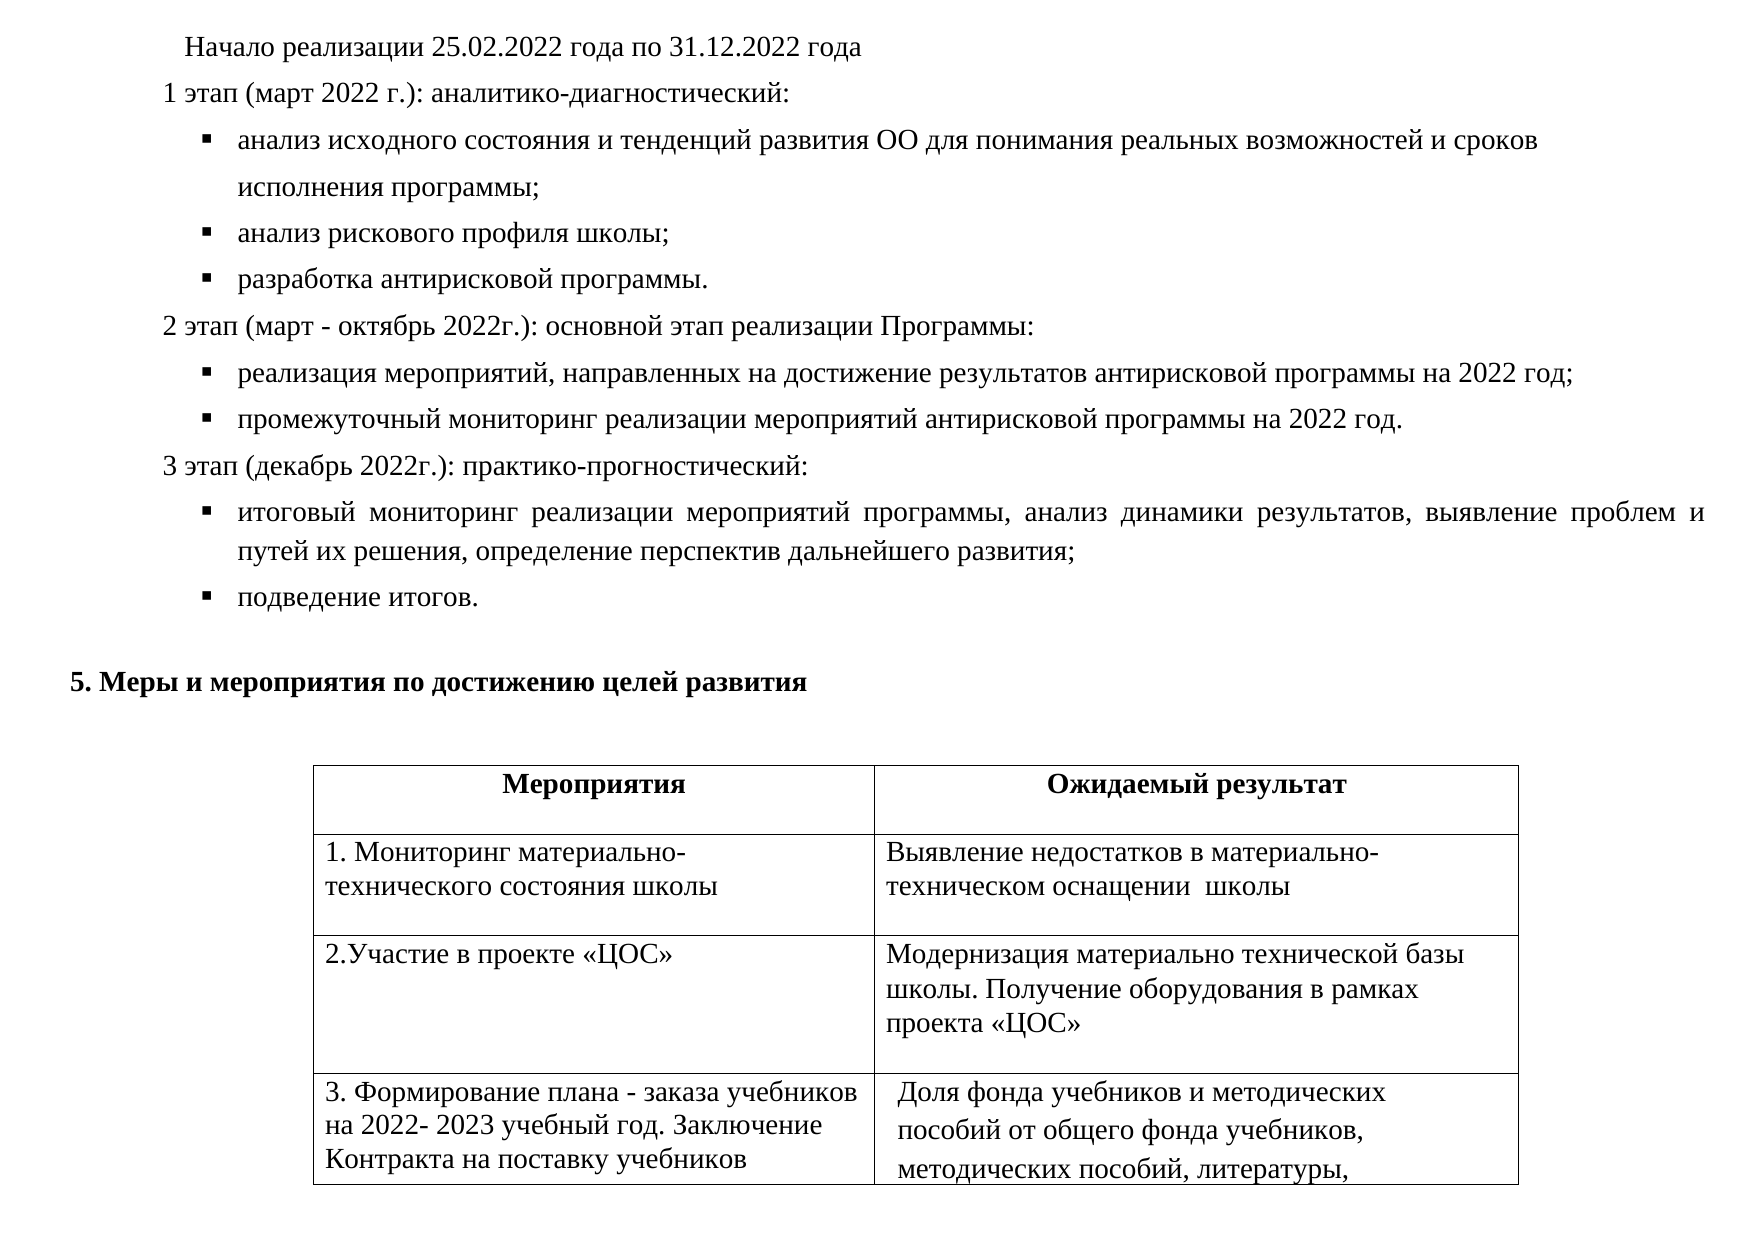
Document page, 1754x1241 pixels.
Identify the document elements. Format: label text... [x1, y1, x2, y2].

list подведение итогов. [200, 579, 1706, 613]
list итоговый мониторинг реализации мероприятий программы, анализ динамики результатов, выявление проблем и путей их решения, определение перспектив дальнейшего развития; [200, 494, 1706, 566]
list разработка антирисковой программы. [200, 262, 1706, 295]
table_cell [875, 1074, 1518, 1184]
text 3 этап (декабрь 2022г.): практико-прогностический: [162, 448, 1706, 481]
list промежуточный мониторинг реализации мероприятий антирисковой программы на 2022 год. [200, 401, 1706, 435]
text Начало реализации 25.02.2022 года по 31.12.2022 года [162, 29, 1706, 63]
text исполнения программы; [237, 169, 1706, 202]
table_cell Модернизация материально технической базы школы. Получение оборудования в рамках проекта «ЦОС» [875, 936, 1518, 1073]
text 5. Меры и мероприятия по достижению целей развития [62, 664, 1706, 698]
list анализ исходного состояния и тенденций развития ОО для понимания реальных возможностей и сроков [200, 122, 1706, 156]
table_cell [314, 1074, 874, 1184]
table_cell Выявление недостатков в материально-техническом оснащении школы [875, 835, 1518, 935]
table_header Мероприятия [314, 766, 874, 833]
list анализ рискового профиля школы; [200, 215, 1706, 249]
table_cell 1. Мониторинг материально-технического состояния школы [314, 835, 874, 935]
table_cell 2.Участие в проекте «ЦОС» [314, 936, 874, 1073]
list реализация мероприятий, направленных на достижение результатов антирисковой программы на 2022 год; [200, 355, 1706, 388]
text 1 этап (март 2022 г.): аналитико-диагностический: [162, 76, 1706, 109]
text 2 этап (март - октябрь 2022г.): основной этап реализации Программы: [162, 308, 1706, 342]
table_header Ожидаемый результат [875, 766, 1518, 833]
